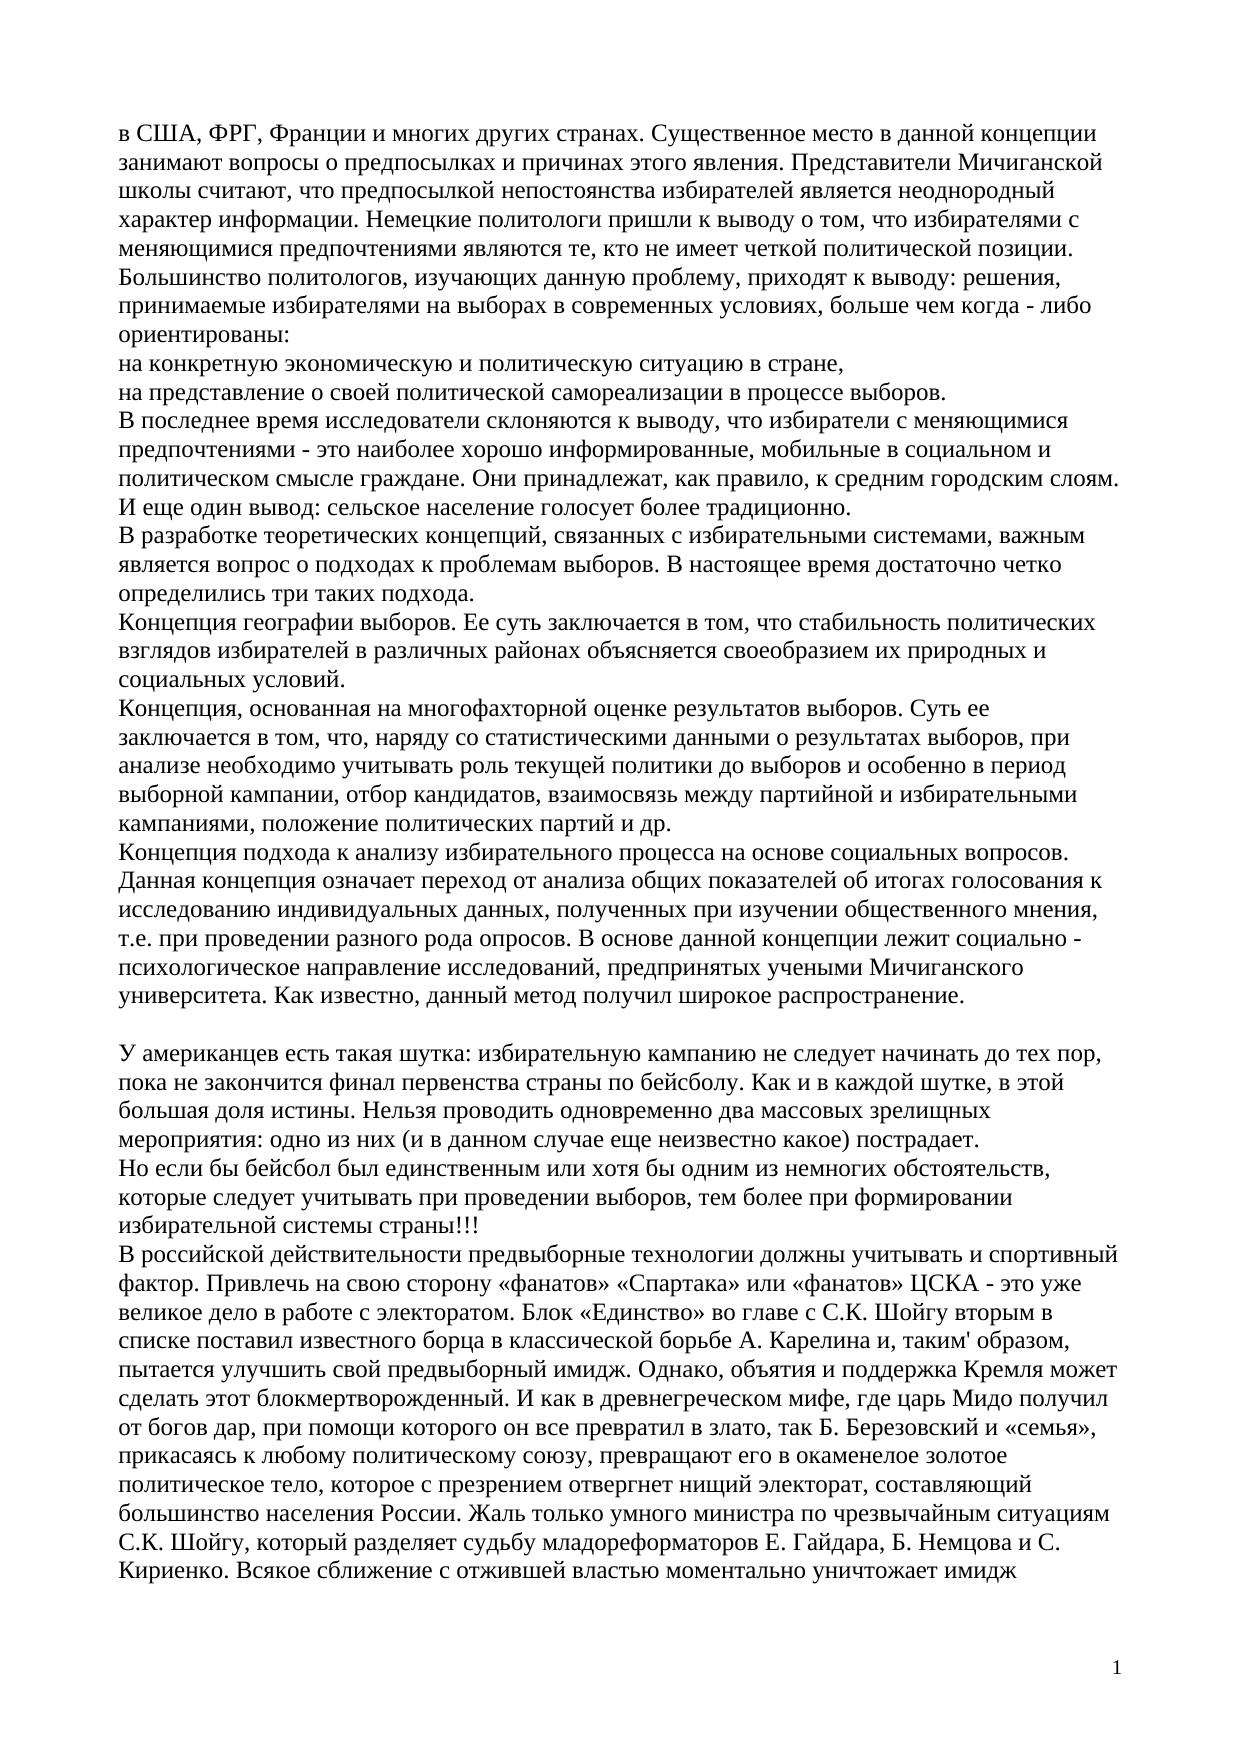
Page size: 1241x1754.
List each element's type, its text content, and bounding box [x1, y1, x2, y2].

text В последнее время исследователи склоняются к выводу, что избиратели с меняющимися предпочтениями - это наиболее хорошо информированные, мобильные в социальном и политическом смысле граждане. Они принадлежат, как правило, к средним городским слоям. И еще один вывод: сельское население голосует более традиционно. [118, 406, 1122, 521]
text В разработке теоретических концепций, связанных с избирательными системами, важным является вопрос о подходах к проблемам выборов. В настоящее время достаточно четко определились три таких подхода. [118, 521, 1122, 607]
text Концепция, основанная на многофахторной оценке результатов выборов. Суть ее заключается в том, что, наряду со статистическими данными о результатах выборов, при анализе необходимо учитывать роль текущей политики до выборов и особенно в период выборной кампании, отбор кандидатов, взаимосвязь между партийной и избирательными кампаниями, положение политических партий и др. [118, 693, 1122, 837]
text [118, 118, 1122, 348]
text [118, 1239, 1122, 1584]
text Концепция географии выборов. Ее суть заключается в том, что стабильность политических взглядов избирателей в различных районах объясняется своеобразием их природных и социальных условий. [118, 607, 1122, 693]
text Но если бы бейсбол был единственным или хотя бы одним из немногих обстоятельств, которые следует учитывать при проведении выборов, тем более при формировании избирательной системы страны!!! [118, 1153, 1122, 1239]
text Концепция подхода к анализу избирательного процесса на основе социальных вопросов. Данная концепция означает переход от анализа общих показателей об итогах голосования к исследованию индивидуальных данных, полученных при изучении общественного мнения, т.е. при проведении разного рода опросов. В основе данной концепции лежит социально - психологическое направление исследований, предпринятых учеными Мичиганского университета. Как известно, данный метод получил широкое распространение. [118, 837, 1122, 1009]
text на представление о своей политической самореализации в процессе выборов. [118, 377, 1122, 406]
text на конкретную экономическую и политическую ситуацию в стране, [118, 348, 1122, 377]
text У американцев есть такая шутка: избирательную кампанию не следует начинать до тех пор, пока не закончится финал первенства страны по бейсболу. Как и в каждой шутке, в этой большая доля истины. Нельзя проводить одновременно два массовых зрелищных мероприятия: одно из них (и в данном случае еще неизвестно какое) пострадает. [118, 1038, 1122, 1153]
